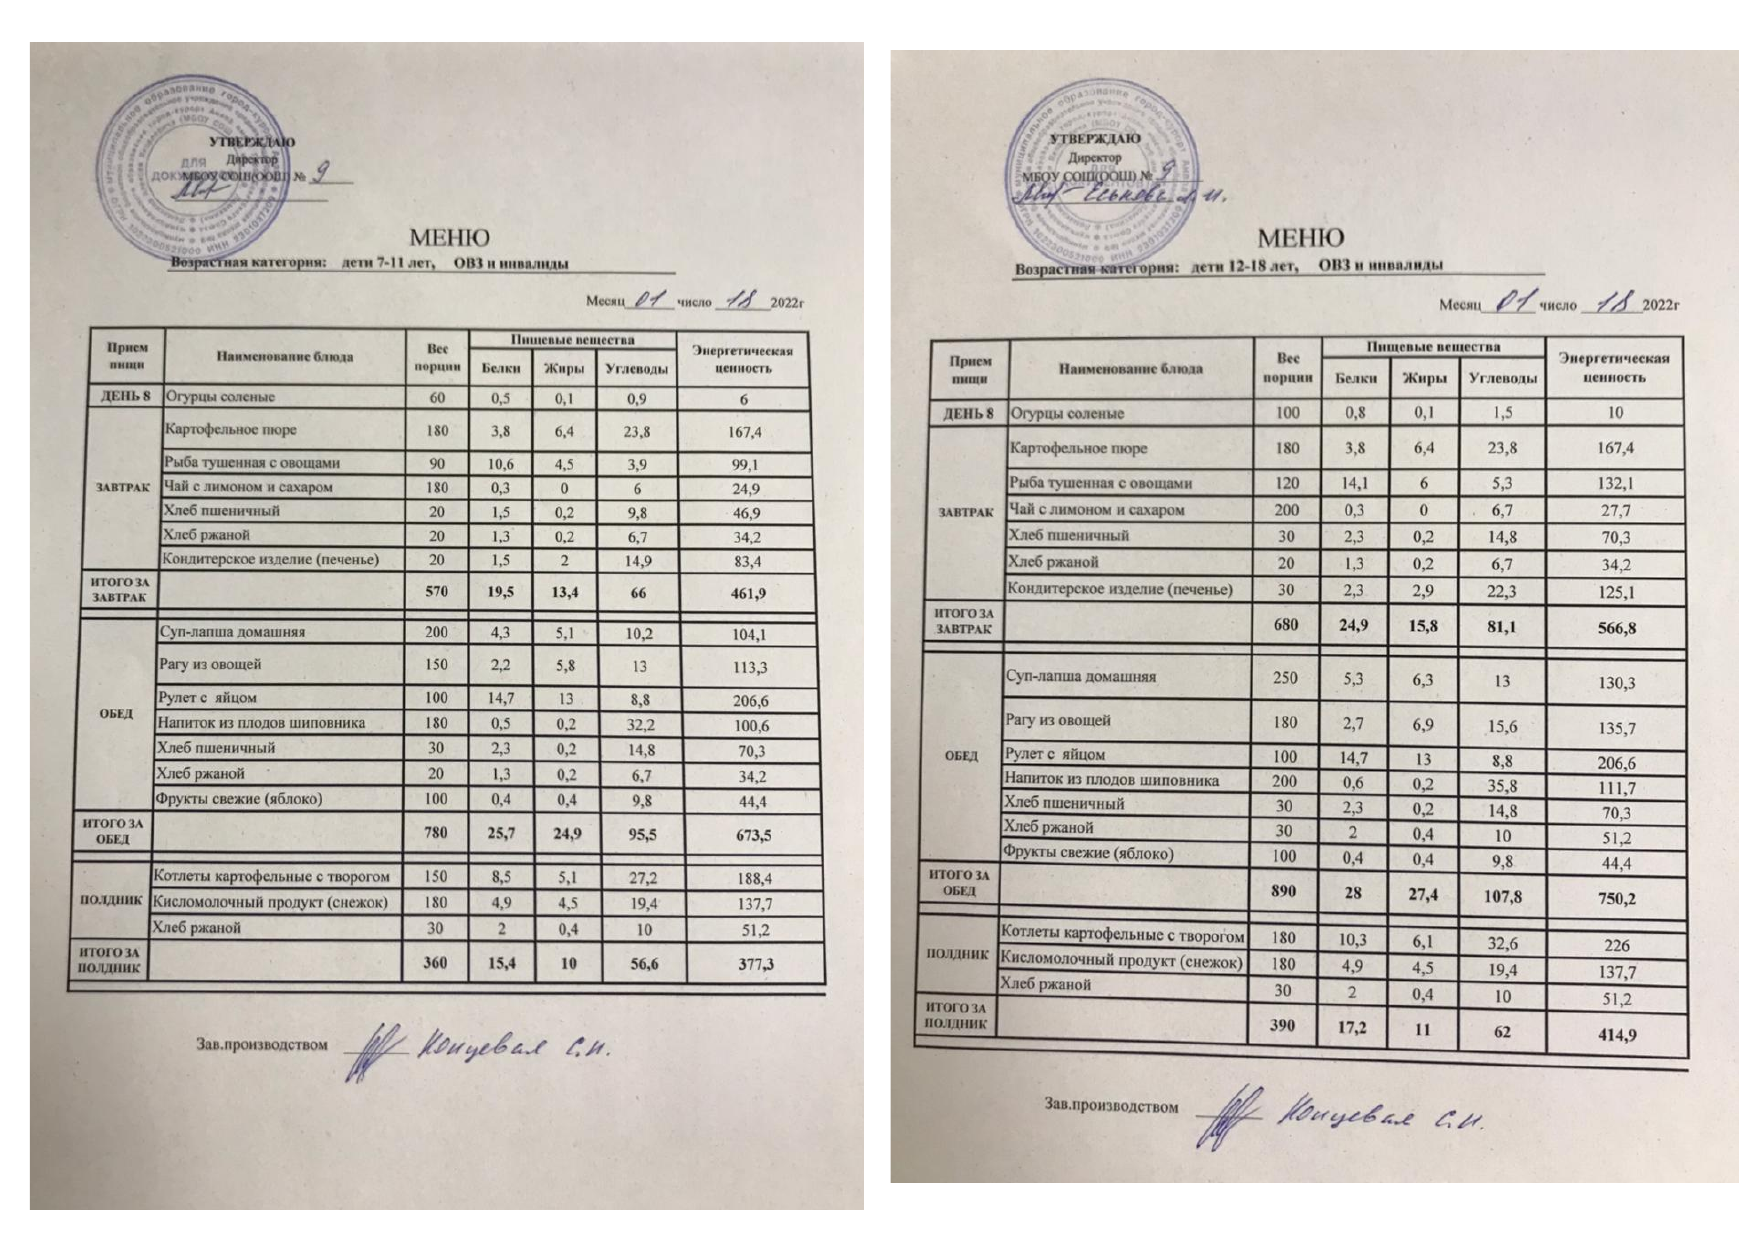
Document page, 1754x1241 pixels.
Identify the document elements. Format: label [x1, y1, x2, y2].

picture [890, 50, 1739, 1183]
picture [29, 42, 864, 1210]
